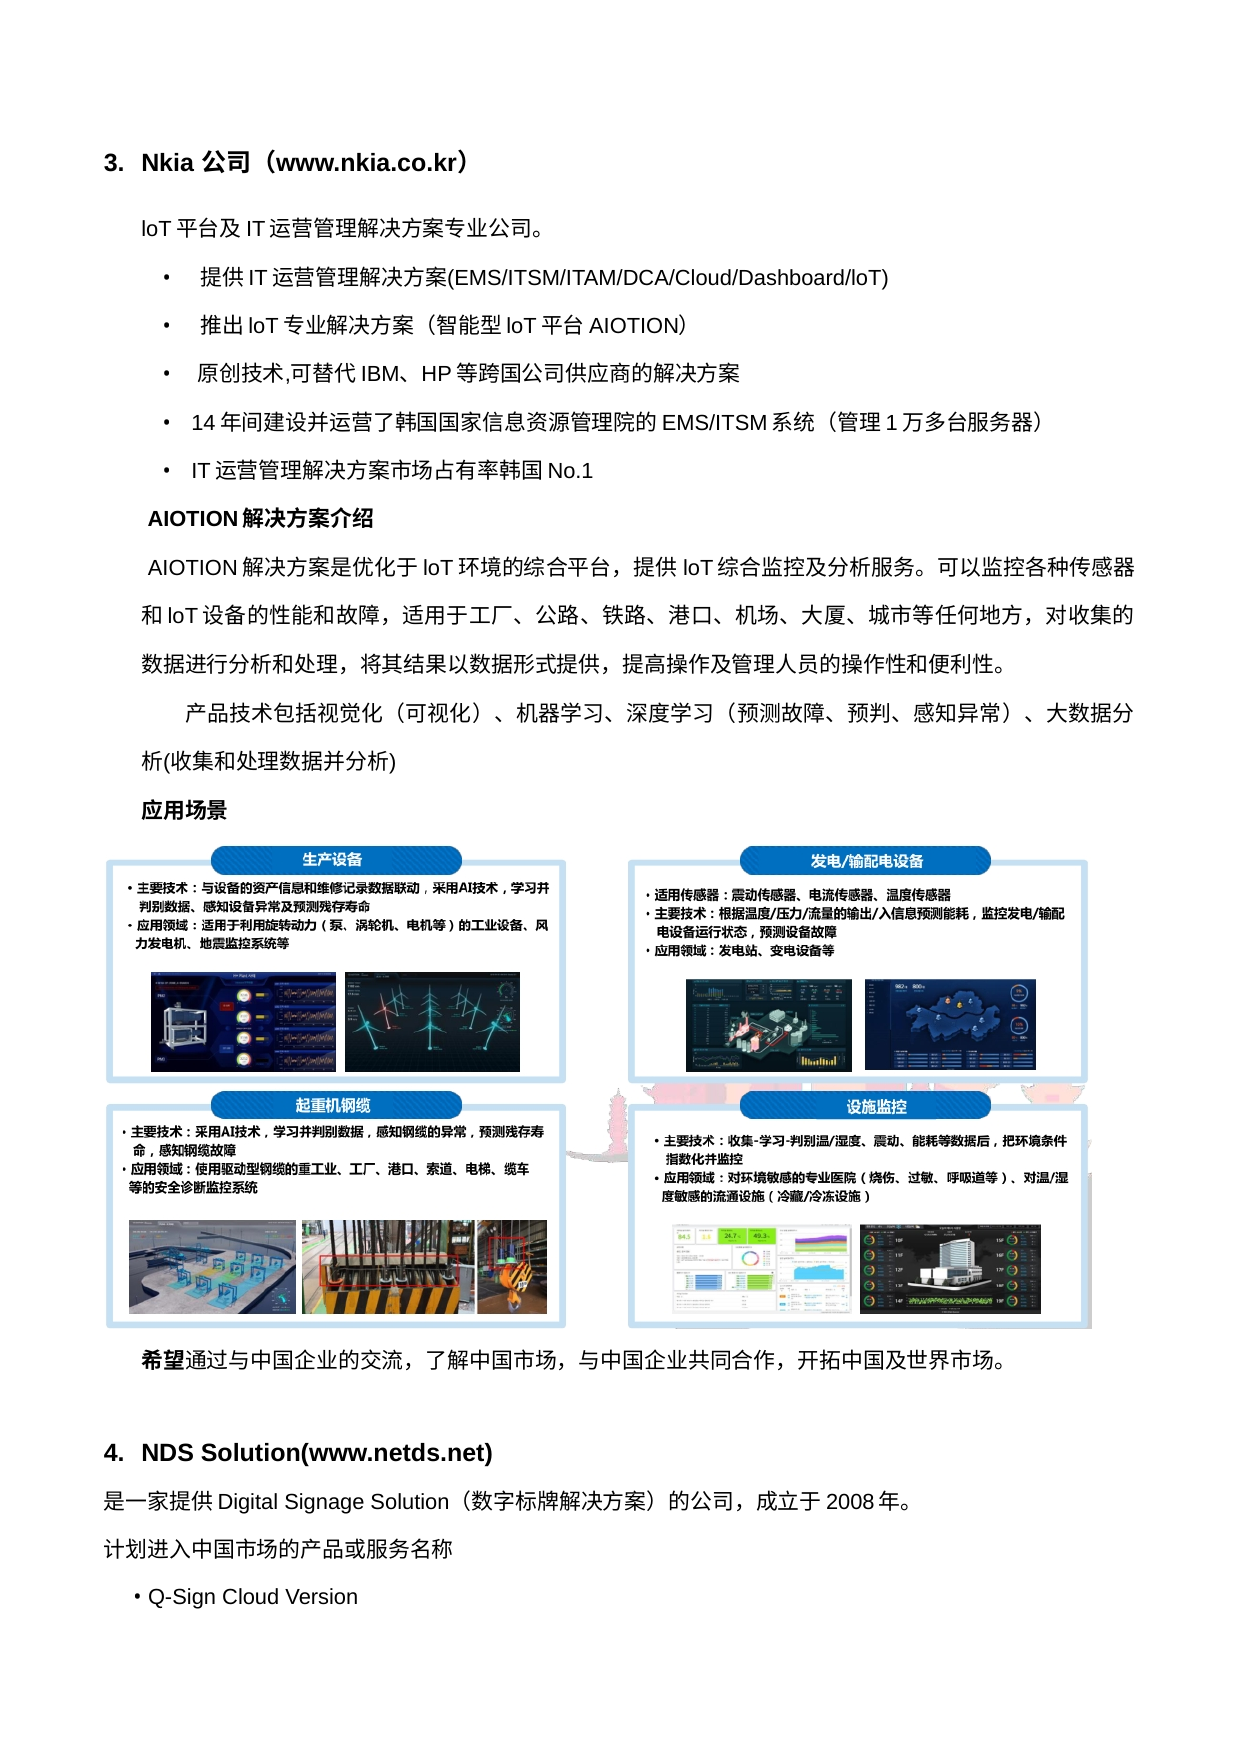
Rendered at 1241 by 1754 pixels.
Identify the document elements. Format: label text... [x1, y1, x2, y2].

list 应用场景 [141, 792, 1137, 825]
list AIOTION解决方案是优化于loT环境的综合平台，提供loT综合监控及分析服务。可以监控各种传感器和loT设备的性能和故障，适用于工厂、公路、铁路、港口、机场、大厦、城市等任何地方，对收集的数据进行分析和处理，将其结果以数据形式提供，提高操作及管理人员的操作性和便利性。 [141, 549, 1137, 679]
list 原创技术,可替代IBM、HP等跨国公司供应商的解决方案 [141, 356, 1137, 388]
picture [103, 840, 1092, 1329]
list 推出loT专业解决方案（智能型loT平台AIOTION） [162, 308, 1137, 340]
text AIOTION解决方案介绍 [103, 501, 1137, 533]
list IT运营管理解决方案市场占有率韩国No.1 [141, 453, 1137, 485]
text 计划进入中国市场的产品或服务名称 [103, 1532, 1137, 1564]
text 是一家提供Digital Signage Solution（数字标牌解决方案）的公司，成立于2008年。 [103, 1483, 1137, 1516]
list loT平台及IT运营管理解决方案专业公司。 [141, 211, 1137, 243]
list 产品技术包括视觉化（可视化）、机器学习、深度学习（预测故障、预判、感知异常）、大数据分析(收集和处理数据并分析) [141, 695, 1137, 776]
list Nkia 公司（www.nkia.co.kr） [103, 128, 1137, 193]
list NDS Solution(www.netds.net) [103, 1436, 1137, 1469]
list 14年间建设并运营了韩国国家信息资源管理院的EMS/ITSM系统（管理1万多台服务器） [141, 404, 1137, 437]
list Q-Sign Cloud Version [133, 1580, 1137, 1612]
list 提供IT运营管理解决方案(EMS/ITSM/ITAM/DCA/Cloud/Dashboard/loT) [162, 259, 1137, 292]
list 希望通过与中国企业的交流，了解中国市场，与中国企业共同合作，开拓中国及世界市场。 [141, 1343, 1137, 1376]
